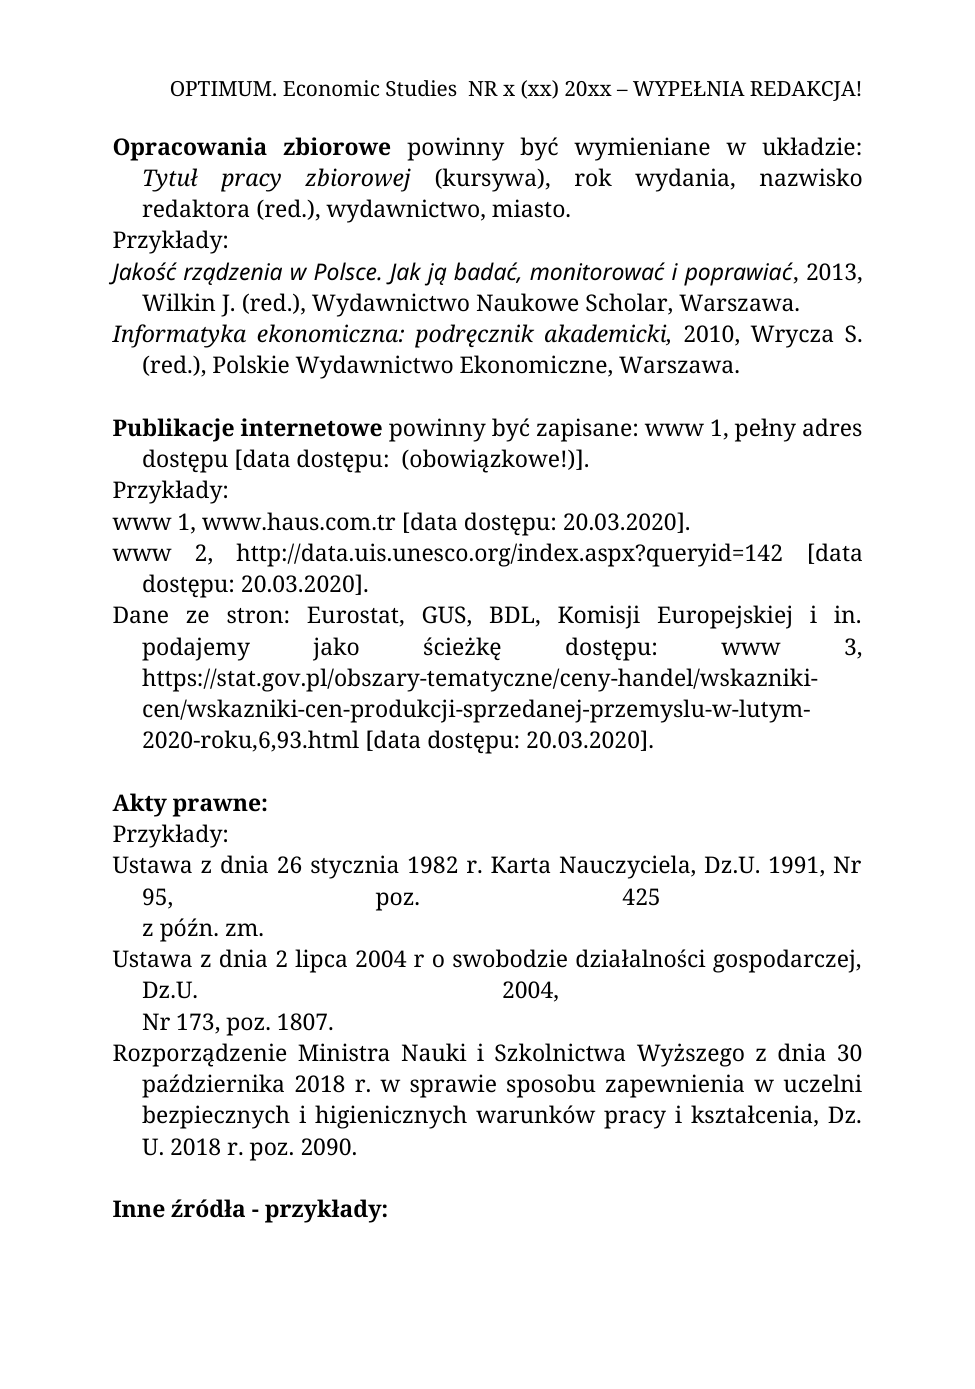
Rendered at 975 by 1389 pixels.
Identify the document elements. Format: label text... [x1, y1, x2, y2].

text Dane ze stron: Eurostat, GUS, BDL, Komisji Europejskiej i in. podajemy jako ścieżkę dostępu: www 3, https://stat.gov.pl/obszary-tematyczne/ceny-handel/wskazniki-cen/wskazniki-cen-produkcji-sprzedanej-przemyslu-w-lutym-2020-roku,6,93.html [data dostępu: 20.03.2020]. [112, 599, 863, 756]
text Rozporządzenie Ministra Nauki i Szkolnictwa Wyższego z dnia 30 października 2018 r. w sprawie sposobu zapewnienia w uczelni bezpiecznych i higienicznych warunków pracy i kształcenia, Dz. U. 2018 r. poz. 2090. [112, 1037, 863, 1162]
text Jakość rządzenia w Polsce. Jak ją badać, monitorować i poprawiać, 2013, Wilkin J. (red.), Wydawnictwo Naukowe Scholar, Warszawa. [112, 256, 863, 318]
text Przykłady: [112, 818, 863, 849]
text Przykłady: [112, 224, 863, 256]
text Ustawa z dnia 26 stycznia 1982 r. Karta Nauczyciela, Dz.U. 1991, Nr 95, poz. 425 z późn. zm. [112, 849, 863, 943]
text www 1, www.haus.com.tr [data dostępu: 20.03.2020]. [112, 506, 863, 537]
text Akty prawne: [112, 787, 863, 818]
text Ustawa z dnia 2 lipca 2004 r o swobodzie działalności gospodarczej, Dz.U. 2004, Nr 173, poz. 1807. [112, 943, 863, 1037]
text Inne źródła - przykłady: [112, 1193, 863, 1224]
text www 2, http://data.uis.unesco.org/index.aspx?queryid=142 [data dostępu: 20.03.2020]. [112, 537, 863, 599]
text Publikacje internetowe powinny być zapisane: www 1, pełny adres dostępu [data dostępu: (obowiązkowe!)]. [112, 412, 863, 474]
text Informatyka ekonomiczna: podręcznik akademicki, 2010, Wrycza S. (red.), Polskie Wydawnictwo Ekonomiczne, Warszawa. [112, 318, 863, 381]
text Przykłady: [112, 474, 863, 506]
text Opracowania zbiorowe powinny być wymieniane w układzie: Tytuł pracy zbiorowej (kursywa), rok wydania, nazwisko redaktora (red.), wydawnictwo, miasto. [112, 131, 863, 224]
